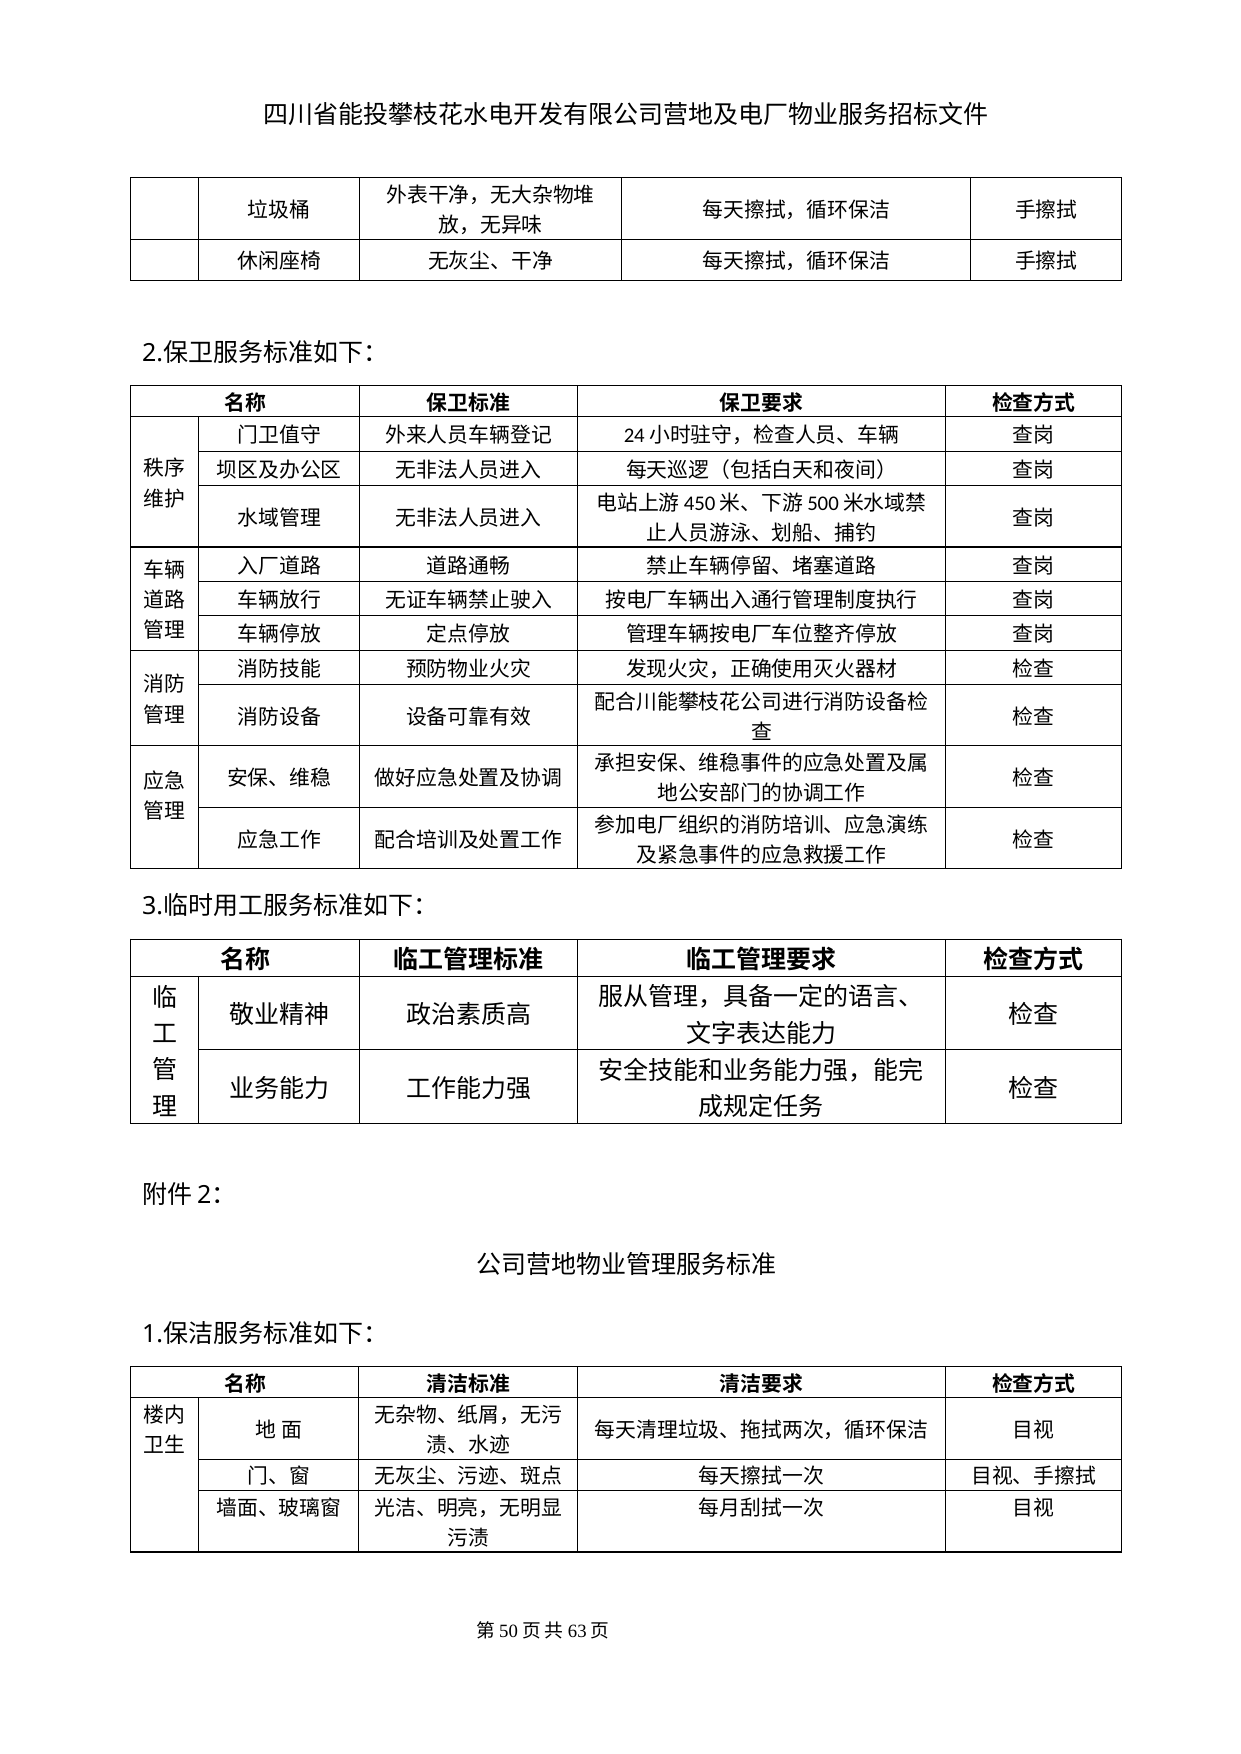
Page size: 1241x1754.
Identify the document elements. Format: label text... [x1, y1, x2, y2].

table_cell 车辆道路管理 [131, 548, 198, 649]
table_cell 查岗 [946, 452, 1121, 485]
table_cell 无证车辆禁止驶入 [360, 582, 577, 615]
table_cell 每天擦拭一次 [578, 1460, 945, 1490]
table_cell 垃圾桶 [199, 178, 359, 238]
table_cell 参加电厂组织的消防培训、应急演练及紧急事件的应急救援工作 [578, 808, 945, 868]
table_cell 墙面、玻璃窗 [199, 1491, 358, 1551]
table_cell 检查 [946, 651, 1121, 684]
table_cell 目视、手擦拭 [946, 1460, 1121, 1490]
table_cell 工作能力强 [360, 1050, 577, 1123]
table_cell 休闲座椅 [199, 240, 359, 280]
table_cell 目视 [946, 1491, 1121, 1551]
table_cell 消防设备 [199, 685, 359, 745]
text 1.保洁服务标准如下： [142, 1297, 1110, 1366]
table_cell 管理车辆按电厂车位整齐停放 [578, 616, 945, 649]
table_cell 门卫值守 [199, 417, 359, 451]
table_cell 楼内卫生 [131, 1398, 198, 1551]
table_header 检查方式 [946, 1367, 1121, 1397]
table_header 临工管理标准 [360, 940, 577, 976]
table_header 清洁标准 [359, 1367, 577, 1397]
table_cell 每天清理垃圾、拖拭两次，循环保洁 [578, 1398, 945, 1459]
table_header 检查方式 [946, 940, 1121, 976]
table_cell 无非法人员进入 [360, 452, 577, 485]
table_header 保卫要求 [578, 386, 945, 416]
table_cell 查岗 [946, 548, 1121, 581]
table_cell 禁止车辆停留、堵塞道路 [578, 548, 945, 581]
table_cell 道路通畅 [360, 548, 577, 581]
table_cell 发现火灾，正确使用灭火器材 [578, 651, 945, 684]
table_cell 目视 [946, 1398, 1121, 1459]
text 2.保卫服务标准如下： [142, 316, 1110, 385]
table_cell 入厂道路 [199, 548, 359, 581]
table_header 名称 [131, 1367, 358, 1397]
table_cell 外来人员车辆登记 [360, 417, 577, 451]
table_cell 每天擦拭，循环保洁 [622, 178, 970, 238]
table_header 清洁要求 [578, 1367, 945, 1397]
table_cell 无非法人员进入 [360, 486, 577, 546]
table_cell 手擦拭 [971, 240, 1121, 280]
table_cell 配合川能攀枝花公司进行消防设备检查 [578, 685, 945, 745]
table_cell 业务能力 [199, 1050, 359, 1123]
table_cell 消防管理 [131, 651, 198, 745]
table_cell 电站上游450米、下游500米水域禁止人员游泳、划船、捕钓 [578, 486, 945, 546]
table_cell 查岗 [946, 486, 1121, 546]
table_cell 服从管理，具备一定的语言、文字表达能力 [578, 977, 945, 1049]
table_cell 安全技能和业务能力强，能完成规定任务 [578, 1050, 945, 1123]
table_cell 光洁、明亮，无明显污渍 [359, 1491, 577, 1551]
table_cell 定点停放 [360, 616, 577, 649]
table_cell 设备可靠有效 [360, 685, 577, 745]
table_cell 检查 [946, 977, 1121, 1049]
table_cell 承担安保、维稳事件的应急处置及属地公安部门的协调工作 [578, 746, 945, 807]
table_cell [131, 240, 198, 280]
table_cell 政治素质高 [360, 977, 577, 1049]
table_header 检查方式 [946, 386, 1121, 416]
table_cell 临工管理 [131, 977, 198, 1123]
table_cell 无灰尘、污迹、斑点 [359, 1460, 577, 1490]
table_cell 每天擦拭，循环保洁 [622, 240, 970, 280]
table_header 保卫标准 [360, 386, 577, 416]
table_header 名称 [131, 940, 359, 976]
text 公司营地物业管理服务标准 [142, 1228, 1110, 1297]
table_cell 查岗 [946, 616, 1121, 649]
table_cell 无灰尘、干净 [360, 240, 621, 280]
table_cell 检查 [946, 1050, 1121, 1123]
table_cell 秩序维护 [131, 417, 198, 546]
table_cell 外表干净，无大杂物堆放，无异味 [360, 178, 621, 238]
table_cell 无杂物、纸屑，无污渍、水迹 [359, 1398, 577, 1459]
table_cell 消防技能 [199, 651, 359, 684]
table_cell 安保、维稳 [199, 746, 359, 807]
table_cell 水域管理 [199, 486, 359, 546]
table_cell 检查 [946, 808, 1121, 868]
table_cell 地 面 [199, 1398, 358, 1459]
table_cell 查岗 [946, 582, 1121, 615]
table_cell 应急工作 [199, 808, 359, 868]
table_cell 门、窗 [199, 1460, 358, 1490]
table_cell 车辆放行 [199, 582, 359, 615]
table_cell 24小时驻守，检查人员、车辆 [578, 417, 945, 451]
text 附件2： [142, 1158, 1110, 1228]
table_cell 查岗 [946, 417, 1121, 451]
table_cell 预防物业火灾 [360, 651, 577, 684]
text 3.临时用工服务标准如下： [142, 869, 1110, 938]
table_cell 每天巡逻（包括白天和夜间） [578, 452, 945, 485]
table_cell 坝区及办公区 [199, 452, 359, 485]
table_cell 检查 [946, 746, 1121, 807]
table_cell 每月刮拭一次 [578, 1491, 945, 1551]
table_cell 检查 [946, 685, 1121, 745]
table_cell 做好应急处置及协调 [360, 746, 577, 807]
table_cell 手擦拭 [971, 178, 1121, 238]
table_cell 车辆停放 [199, 616, 359, 649]
table_cell 敬业精神 [199, 977, 359, 1049]
table_cell 应急管理 [131, 746, 198, 868]
table_cell 配合培训及处置工作 [360, 808, 577, 868]
table_header 临工管理要求 [578, 940, 945, 976]
table_cell 按电厂车辆出入通行管理制度执行 [578, 582, 945, 615]
table_header 名称 [131, 386, 359, 416]
